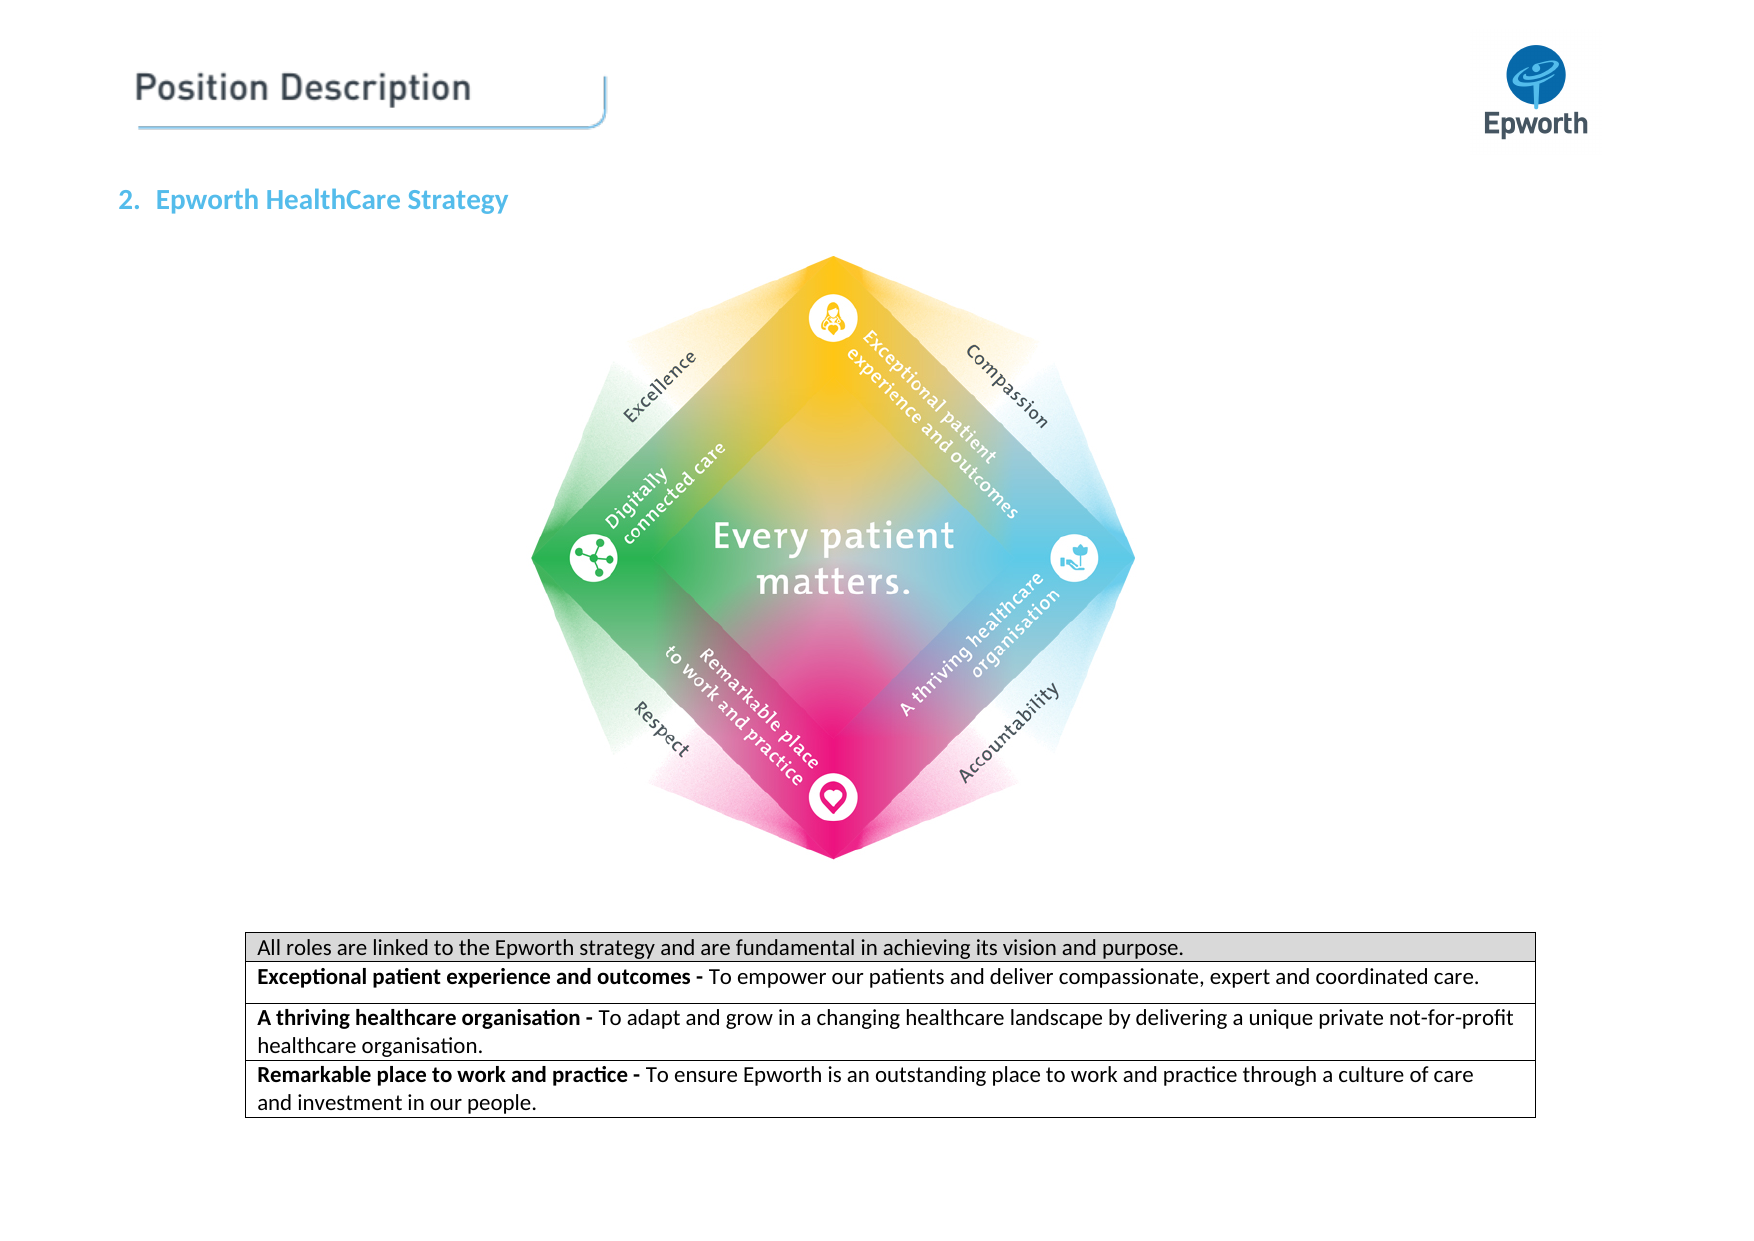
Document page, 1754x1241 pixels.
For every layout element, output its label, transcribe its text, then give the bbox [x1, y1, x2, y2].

picture [1469, 29, 1603, 155]
table_cell Remarkable place to work and practice - To ensure Epworth is an outstanding place to work and practice through a culture of care and investment in our people. [246, 1061, 1535, 1117]
table_cell Exceptional patient experience and outcomes - To empower our patients and deliver compassionate, expert and coordinated care. [246, 962, 1535, 1002]
picture [526, 252, 1228, 897]
table_header All roles are linked to the Epworth strategy and are fundamental in achieving its vision and purpose. [246, 933, 1535, 961]
list Epworth HealthCare Strategy [118, 181, 1636, 217]
table_cell A thriving healthcare organisation - To adapt and grow in a changing healthcare landscape by delivering a unique private not-for-profit healthcare organisation. [246, 1004, 1535, 1059]
